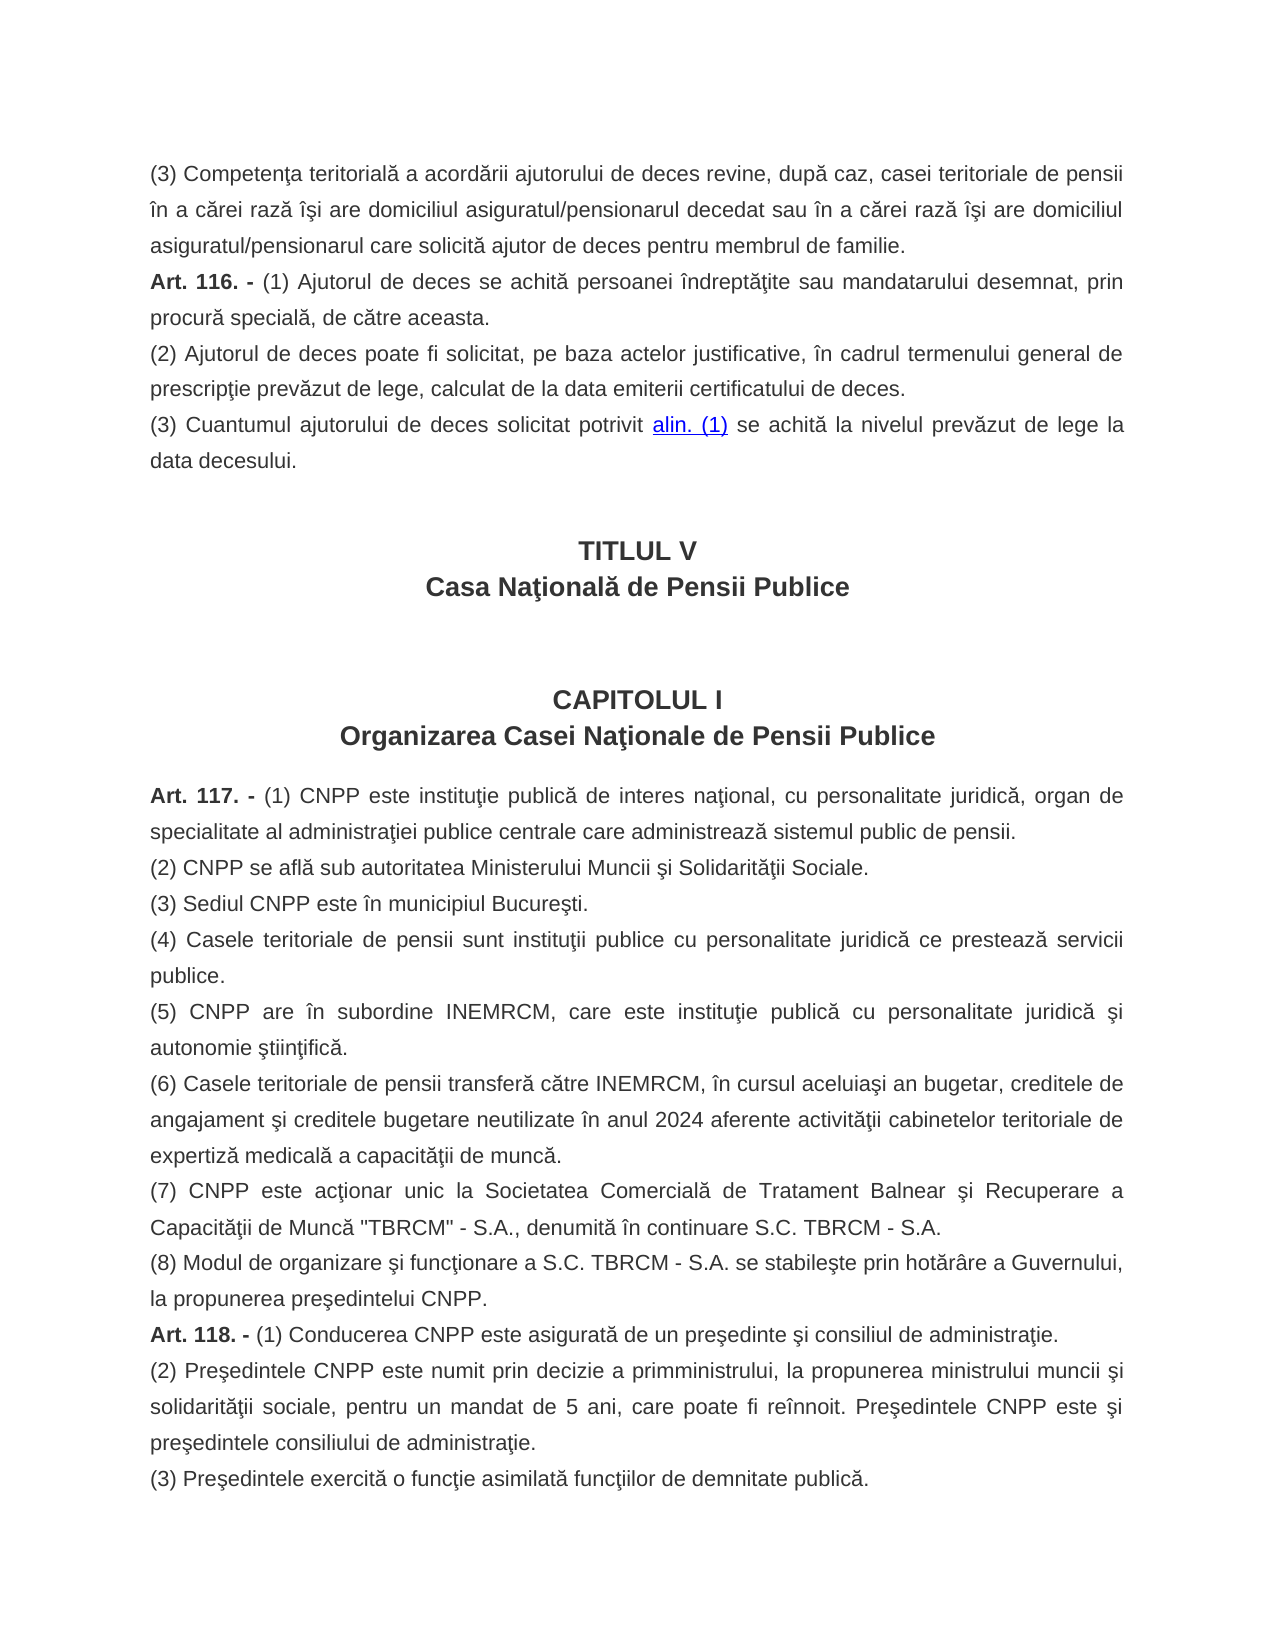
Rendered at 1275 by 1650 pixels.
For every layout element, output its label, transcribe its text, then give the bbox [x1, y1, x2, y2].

text (5) CNPP are în subordine INEMRCM, care este instituţie publică cu personalitate juridică şi autonomie ştiinţifică. [150, 988, 1125, 1060]
text (3) Competenţa teritorială a acordării ajutorului de deces revine, după caz, casei teritoriale de pensii în a cărei rază îşi are domiciliul asiguratul/pensionarul decedat sau în a cărei rază îşi are domiciliul asiguratul/pensionarul care solicită ajutor de deces pentru membrul de familie. [150, 150, 1125, 258]
text (2) CNPP se află sub autoritatea Ministerului Muncii şi Solidarităţii Sociale. [150, 844, 1125, 880]
text (3) Sediul CNPP este în municipiul Bucureşti. [150, 880, 1125, 916]
text (6) Casele teritoriale de pensii transferă către INEMRCM, în cursul aceluiaşi an bugetar, creditele de angajament şi creditele bugetare neutilizate în anul 2024 aferente activităţii cabinetelor teritoriale de expertiză medicală a capacităţii de muncă. [150, 1060, 1125, 1168]
text (3) Preşedintele exercită o funcţie asimilată funcţiilor de demnitate publică. [150, 1455, 1125, 1491]
text Art. 117. - (1) CNPP este instituţie publică de interes naţional, cu personalitate juridică, organ de specialitate al administraţiei publice centrale care administrează sistemul public de pensii. [150, 772, 1125, 844]
text CAPITOLUL I Organizarea Casei Naţionale de Pensii Publice [150, 680, 1125, 752]
text (3) Cuantumul ajutorului de deces solicitat potrivit alin. (1) se achită la nivelul prevăzut de lege la data decesului. [150, 402, 1125, 473]
text (8) Modul de organizare şi funcţionare a S.C. TBRCM - S.A. se stabileşte prin hotărâre a Guvernului, la propunerea preşedintelui CNPP. [150, 1239, 1125, 1311]
text (4) Casele teritoriale de pensii sunt instituţii publice cu personalitate juridică ce prestează servicii publice. [150, 916, 1125, 988]
text Art. 118. - (1) Conducerea CNPP este asigurată de un preşedinte şi consiliul de administraţie. [150, 1311, 1125, 1347]
text (2) Preşedintele CNPP este numit prin decizie a primministrului, la propunerea ministrului muncii şi solidarităţii sociale, pentru un mandat de 5 ani, care poate fi reînnoit. Preşedintele CNPP este şi preşedintele consiliului de administraţie. [150, 1347, 1125, 1455]
text (7) CNPP este acţionar unic la Societatea Comercială de Tratament Balnear şi Recuperare a Capacităţii de Muncă "TBRCM" - S.A., denumită în continuare S.C. TBRCM - S.A. [150, 1168, 1125, 1239]
text TITLUL V Casa Naţională de Pensii Publice [150, 530, 1125, 602]
text Art. 116. - (1) Ajutorul de deces se achită persoanei îndreptăţite sau mandatarului desemnat, prin procură specială, de către aceasta. [150, 258, 1125, 330]
text (2) Ajutorul de deces poate fi solicitat, pe baza actelor justificative, în cadrul termenului general de prescripţie prevăzut de lege, calculat de la data emiterii certificatului de deces. [150, 330, 1125, 402]
